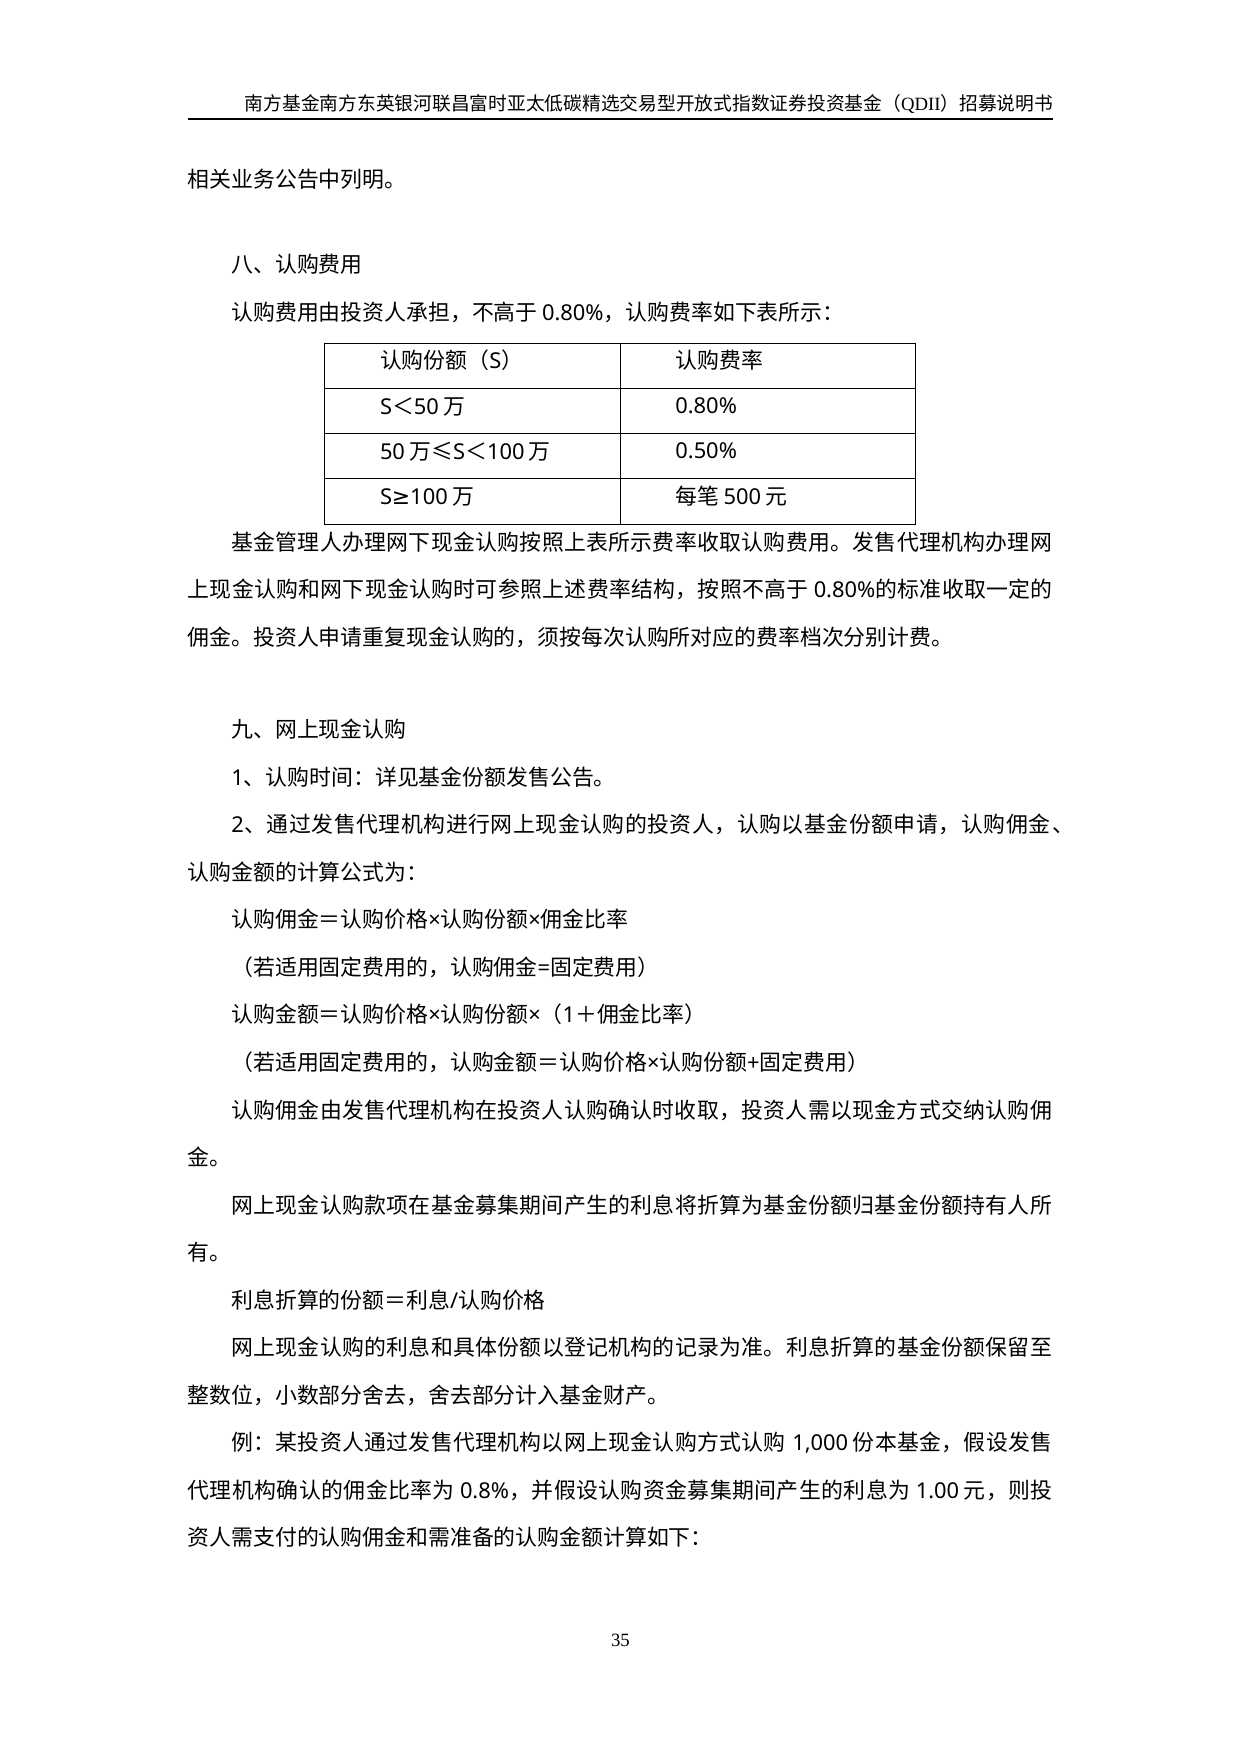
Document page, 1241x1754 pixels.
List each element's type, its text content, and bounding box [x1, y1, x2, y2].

text 认购佣金由发售代理机构在投资人认购确认时收取，投资人需以现金方式交纳认购佣金。 [187, 1093, 1053, 1172]
text 1、认购时间：详见基金份额发售公告。 [187, 759, 1053, 791]
text 利息折算的份额＝利息/认购价格 [187, 1283, 1053, 1314]
text 八、认购费用 [187, 247, 1053, 279]
text 例：某投资人通过发售代理机构以网上现金认购方式认购1,000份本基金，假设发售代理机构确认的佣金比率为0.8%，并假设认购资金募集期间产生的利息为1.00元，则投资人需支付的认购佣金和需准备的认购金额计算如下： [187, 1425, 1053, 1552]
table_header 认购份额（S） [325, 344, 620, 388]
table_header 认购费率 [621, 344, 915, 388]
text 认购佣金＝认购价格×认购份额×佣金比率 [187, 902, 1053, 934]
text 认购金额＝认购价格×认购份额×（1＋佣金比率） [187, 997, 1053, 1029]
text 网上现金认购款项在基金募集期间产生的利息将折算为基金份额归基金份额持有人所有。 [187, 1188, 1053, 1267]
text （若适用固定费用的，认购金额＝认购价格×认购份额+固定费用） [187, 1045, 1053, 1077]
table_cell S≥100万 [325, 479, 620, 524]
text 认购费用由投资人承担，不高于0.80%，认购费率如下表所示： [187, 295, 1053, 327]
table_cell 0.80% [621, 389, 915, 433]
table_cell 每笔500元 [621, 479, 915, 524]
text 九、网上现金认购 [187, 712, 1053, 744]
table_cell S＜50万 [325, 389, 620, 433]
text 基金管理人办理网下现金认购按照上表所示费率收取认购费用。发售代理机构办理网上现金认购和网下现金认购时可参照上述费率结构，按照不高于0.80%的标准收取一定的佣金。投资人申请重复现金认购的，须按每次认购所对应的费率档次分别计费。 [187, 525, 1053, 651]
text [187, 162, 1053, 194]
table_cell 50万≤S＜100万 [325, 434, 620, 478]
text 2、通过发售代理机构进行网上现金认购的投资人，认购以基金份额申请，认购佣金、认购金额的计算公式为： [187, 807, 1053, 886]
text 网上现金认购的利息和具体份额以登记机构的记录为准。利息折算的基金份额保留至整数位，小数部分舍去，舍去部分计入基金财产。 [187, 1330, 1053, 1409]
text （若适用固定费用的，认购佣金=固定费用） [187, 950, 1053, 982]
table_cell 0.50% [621, 434, 915, 478]
